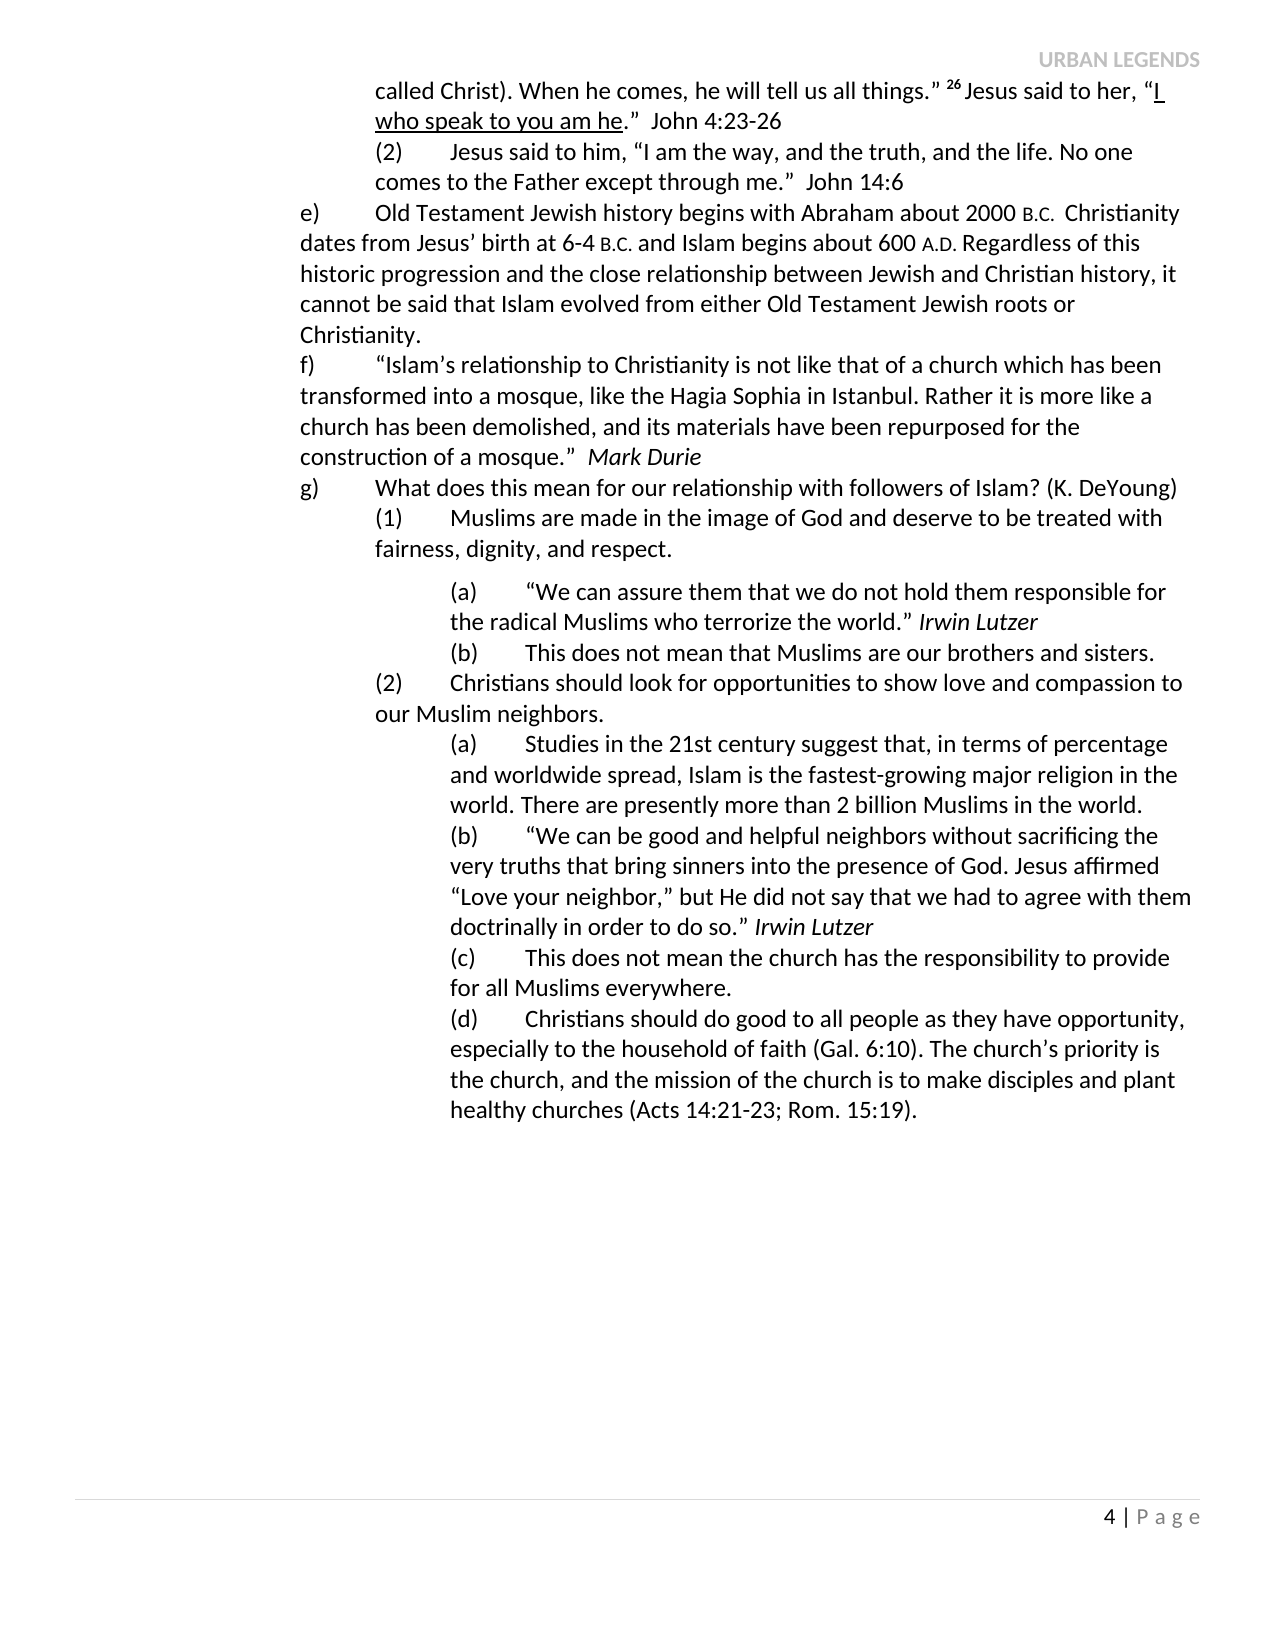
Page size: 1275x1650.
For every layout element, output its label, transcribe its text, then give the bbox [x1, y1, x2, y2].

list Christians should do good to all people as they have opportunity, especially to the household of faith (Gal. 6:10). The church’s priority is the church, and the mission of the church is to make disciples and plant healthy churches (Acts 14:21-23; Rom. 15:19). [450, 1003, 1200, 1125]
list Old Testament Jewish history begins with Abraham about 2000 B.C. Christianity dates from Jesus’ birth at 6-4 B.C. and Islam begins about 600 A.D. Regardless of this historic progression and the close relationship between Jewish and Christian history, it cannot be said that Islam evolved from either Old Testament Jewish roots or Christianity. [300, 197, 1200, 350]
list “We can assure them that we do not hold them responsible for the radical Muslims who terrorize the world.” Irwin Lutzer [450, 576, 1200, 637]
list Christians should look for opportunities to show love and compassion to our Muslim neighbors. [375, 667, 1200, 728]
list Jesus said to him, “I am the way, and the truth, and the life. No one comes to the Father except through me.” John 14:6 [375, 136, 1200, 197]
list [375, 75, 1200, 136]
list “We can be good and helpful neighbors without sacrificing the very truths that bring sinners into the presence of God. Jesus affirmed “Love your neighbor,” but He did not say that we had to agree with them doctrinally in order to do so.” Irwin Lutzer [450, 820, 1200, 942]
list “Islam’s relationship to Christianity is not like that of a church which has been transformed into a mosque, like the Hagia Sophia in Istanbul. Rather it is more like a church has been demolished, and its materials have been repurposed for the construction of a mosque.” Mark Durie [300, 350, 1200, 472]
list What does this mean for our relationship with followers of Islam? (K. DeYoung) [300, 472, 1200, 502]
list Muslims are made in the image of God and deserve to be treated with fairness, dignity, and respect. [375, 502, 1200, 563]
list Studies in the 21st century suggest that, in terms of percentage and worldwide spread, Islam is the fastest-growing major religion in the world. There are presently more than 2 billion Muslims in the world. [450, 728, 1200, 820]
list This does not mean that Muslims are our brothers and sisters. [450, 637, 1200, 667]
list This does not mean the church has the responsibility to provide for all Muslims everywhere. [450, 942, 1200, 1003]
